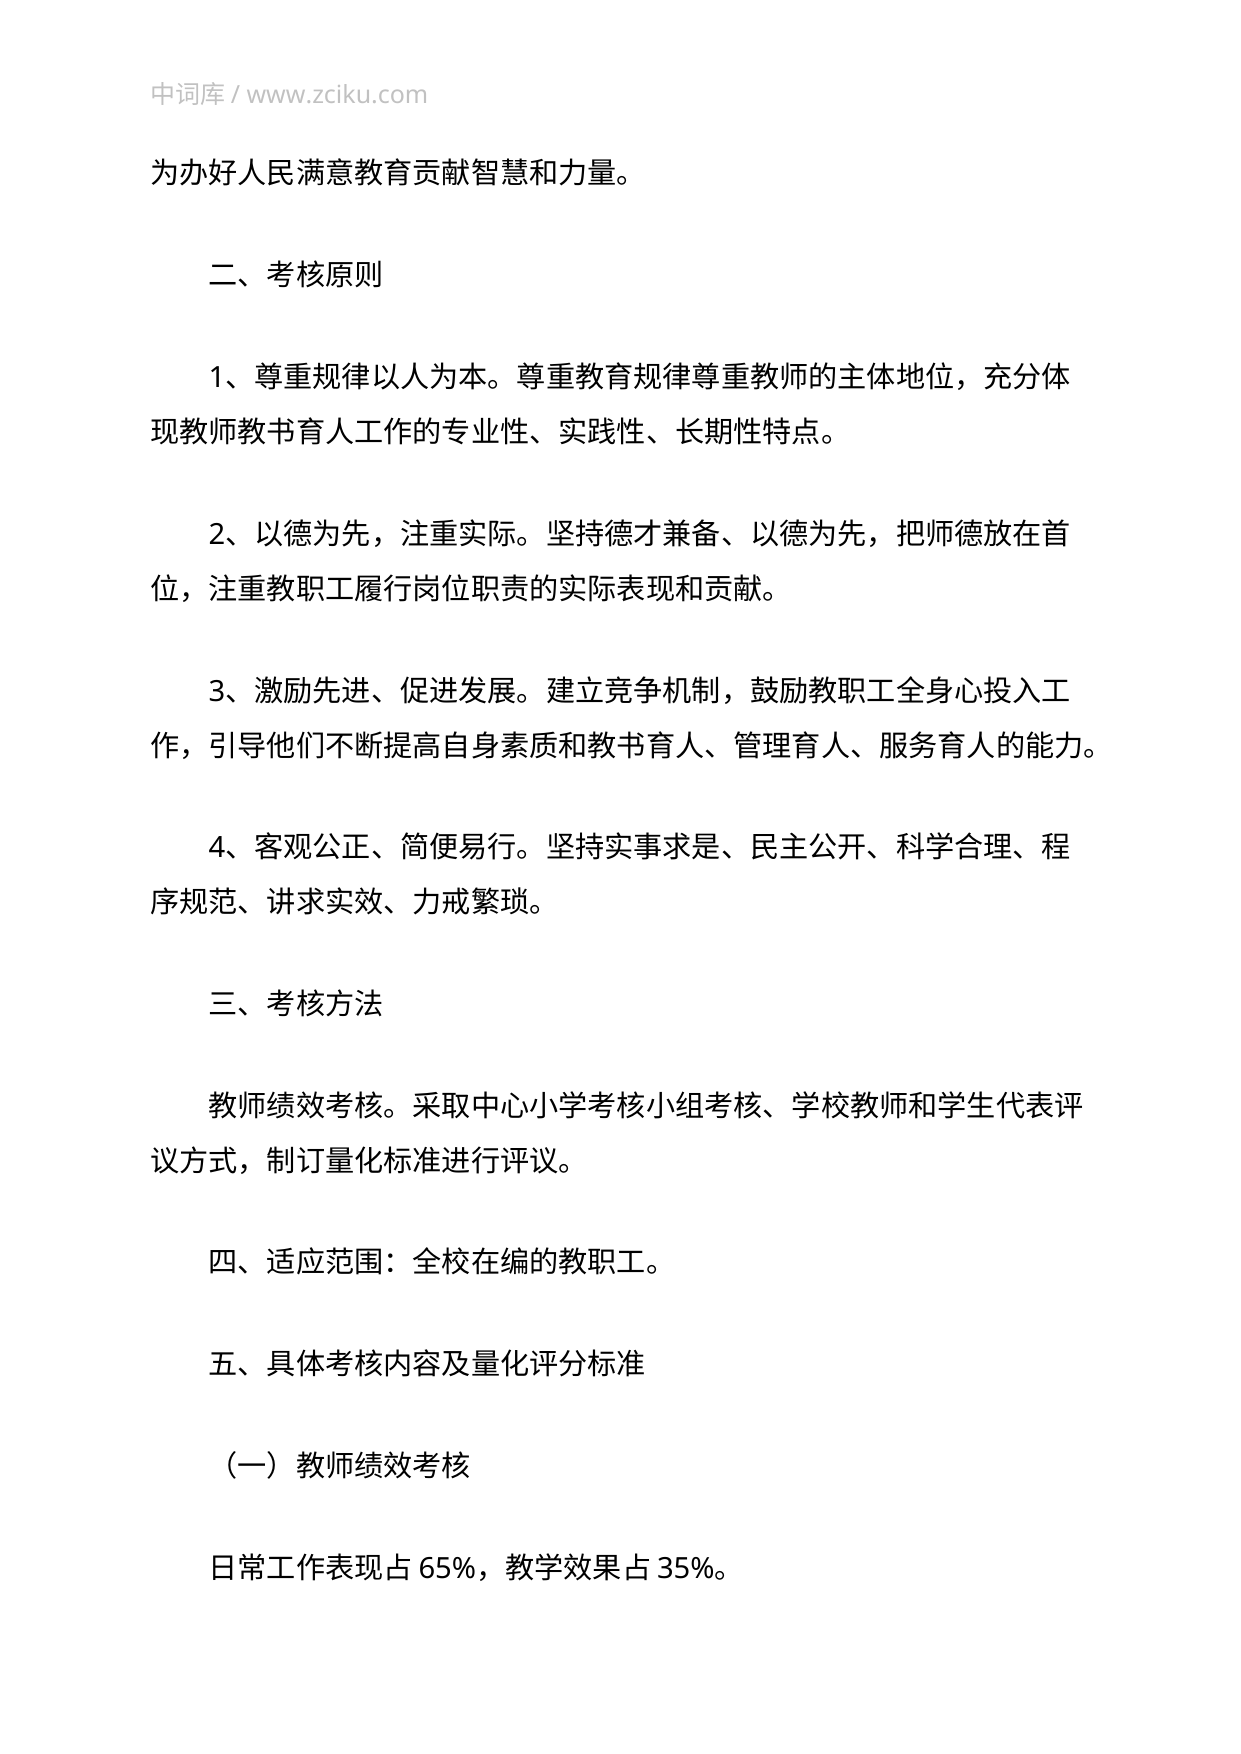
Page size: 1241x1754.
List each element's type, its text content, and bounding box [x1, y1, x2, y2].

text 1、尊重规律以人为本。尊重教育规律尊重教师的主体地位，充分体现教师教书育人工作的专业性、实践性、长期性特点。 [150, 353, 1090, 451]
text 2、以德为先，注重实际。坚持德才兼备、以德为先，把师德放在首位，注重教职工履行岗位职责的实际表现和贡献。 [150, 510, 1090, 608]
text 五、具体考核内容及量化评分标准 [150, 1341, 1090, 1383]
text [150, 150, 1090, 192]
text 日常工作表现占65%，教学效果占35%。 [150, 1544, 1090, 1587]
text 教师绩效考核。采取中心小学考核小组考核、学校教师和学生代表评议方式，制订量化标准进行评议。 [150, 1082, 1090, 1179]
text 三、考核方法 [150, 981, 1090, 1023]
text 4、客观公正、简便易行。坚持实事求是、民主公开、科学合理、程序规范、讲求实效、力戒繁琐。 [150, 824, 1090, 921]
text （一）教师绩效考核 [150, 1443, 1090, 1485]
text 二、考核原则 [150, 252, 1090, 294]
text 3、激励先进、促进发展。建立竞争机制，鼓励教职工全身心投入工作，引导他们不断提高自身素质和教书育人、管理育人、服务育人的能力。 [150, 667, 1090, 764]
text 四、适应范围：全校在编的教职工。 [150, 1239, 1090, 1281]
